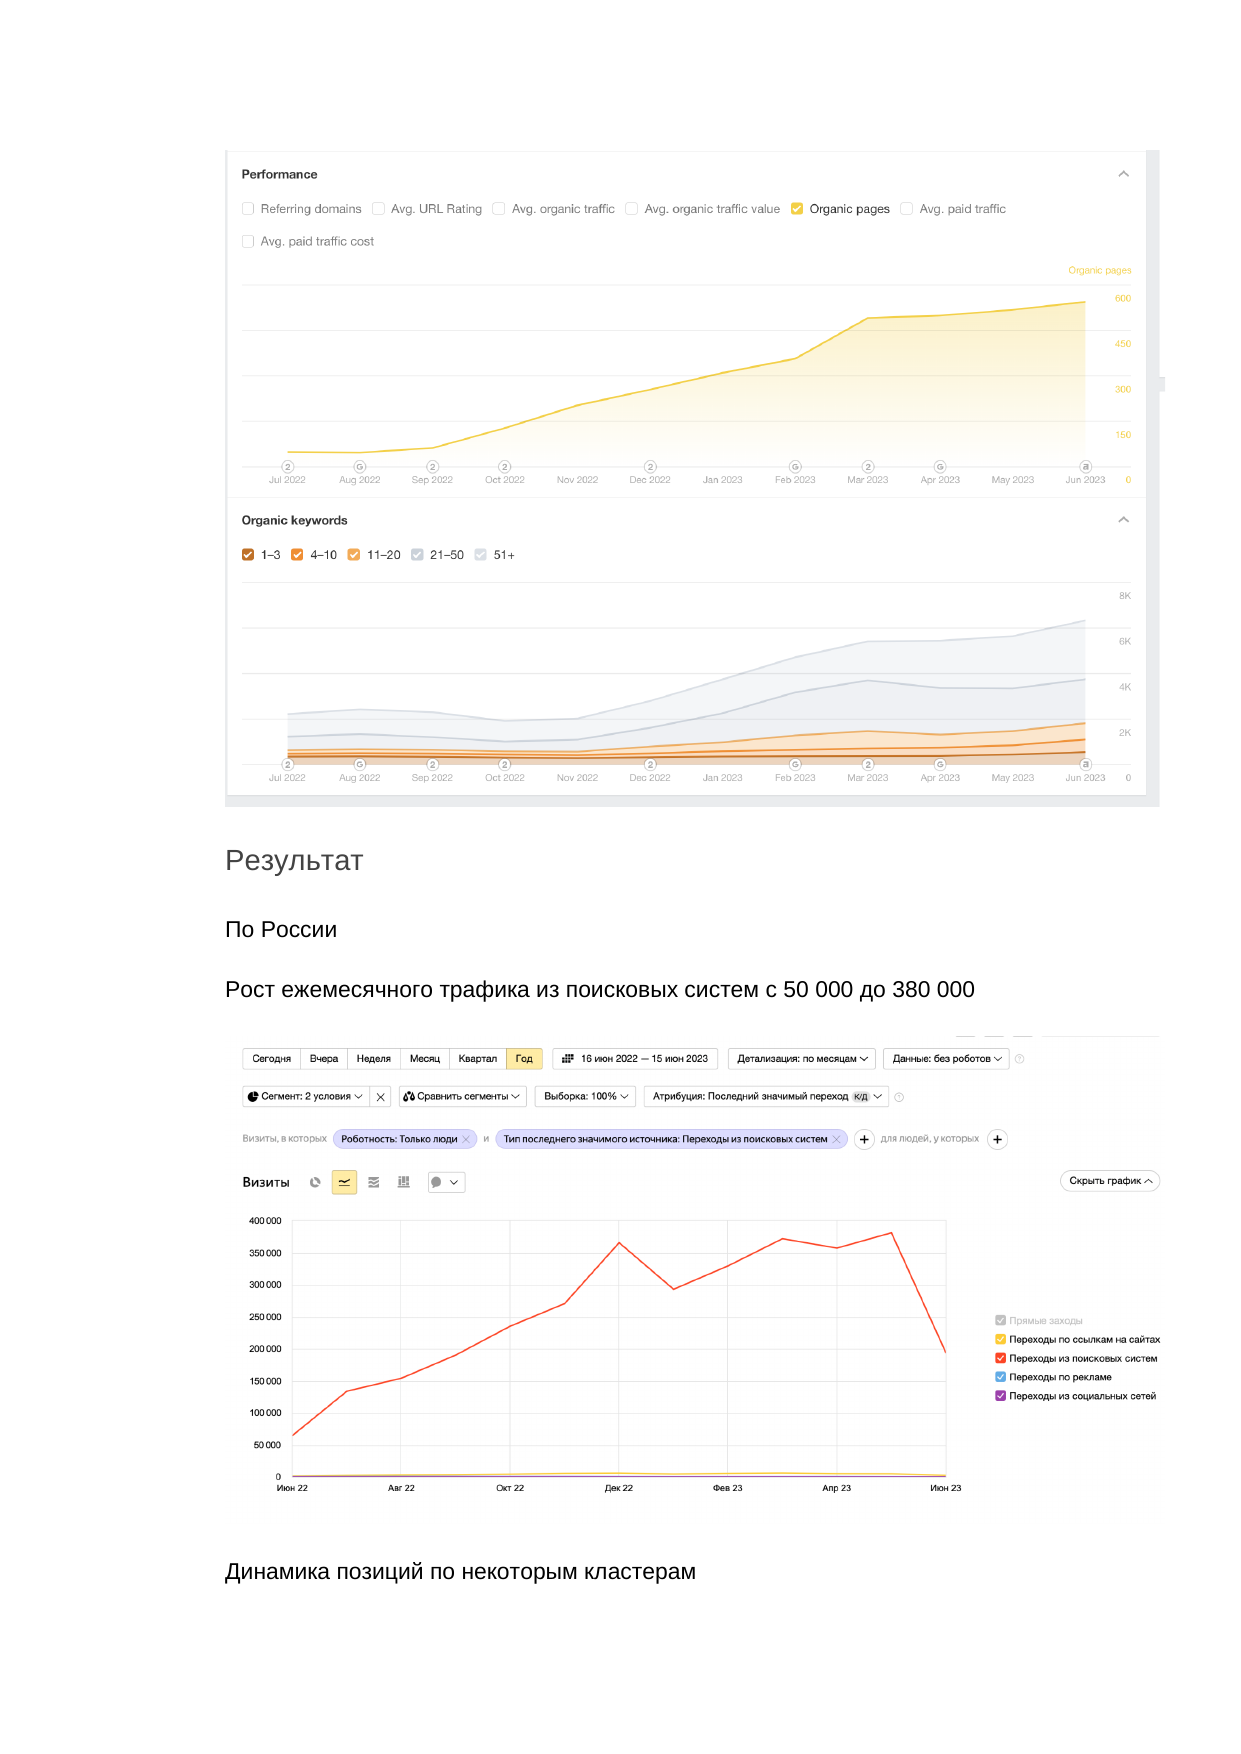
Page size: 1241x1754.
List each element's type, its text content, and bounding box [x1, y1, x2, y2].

picture [225, 1036, 1166, 1524]
text Рост ежемесячного трафика из поисковых систем с 50 000 до 380 000 [225, 976, 1090, 1002]
picture [225, 150, 1166, 807]
subtitle Результат [225, 843, 1090, 877]
text Динамика позиций по некоторым кластерам [225, 1558, 1090, 1584]
text По России [225, 916, 1090, 942]
